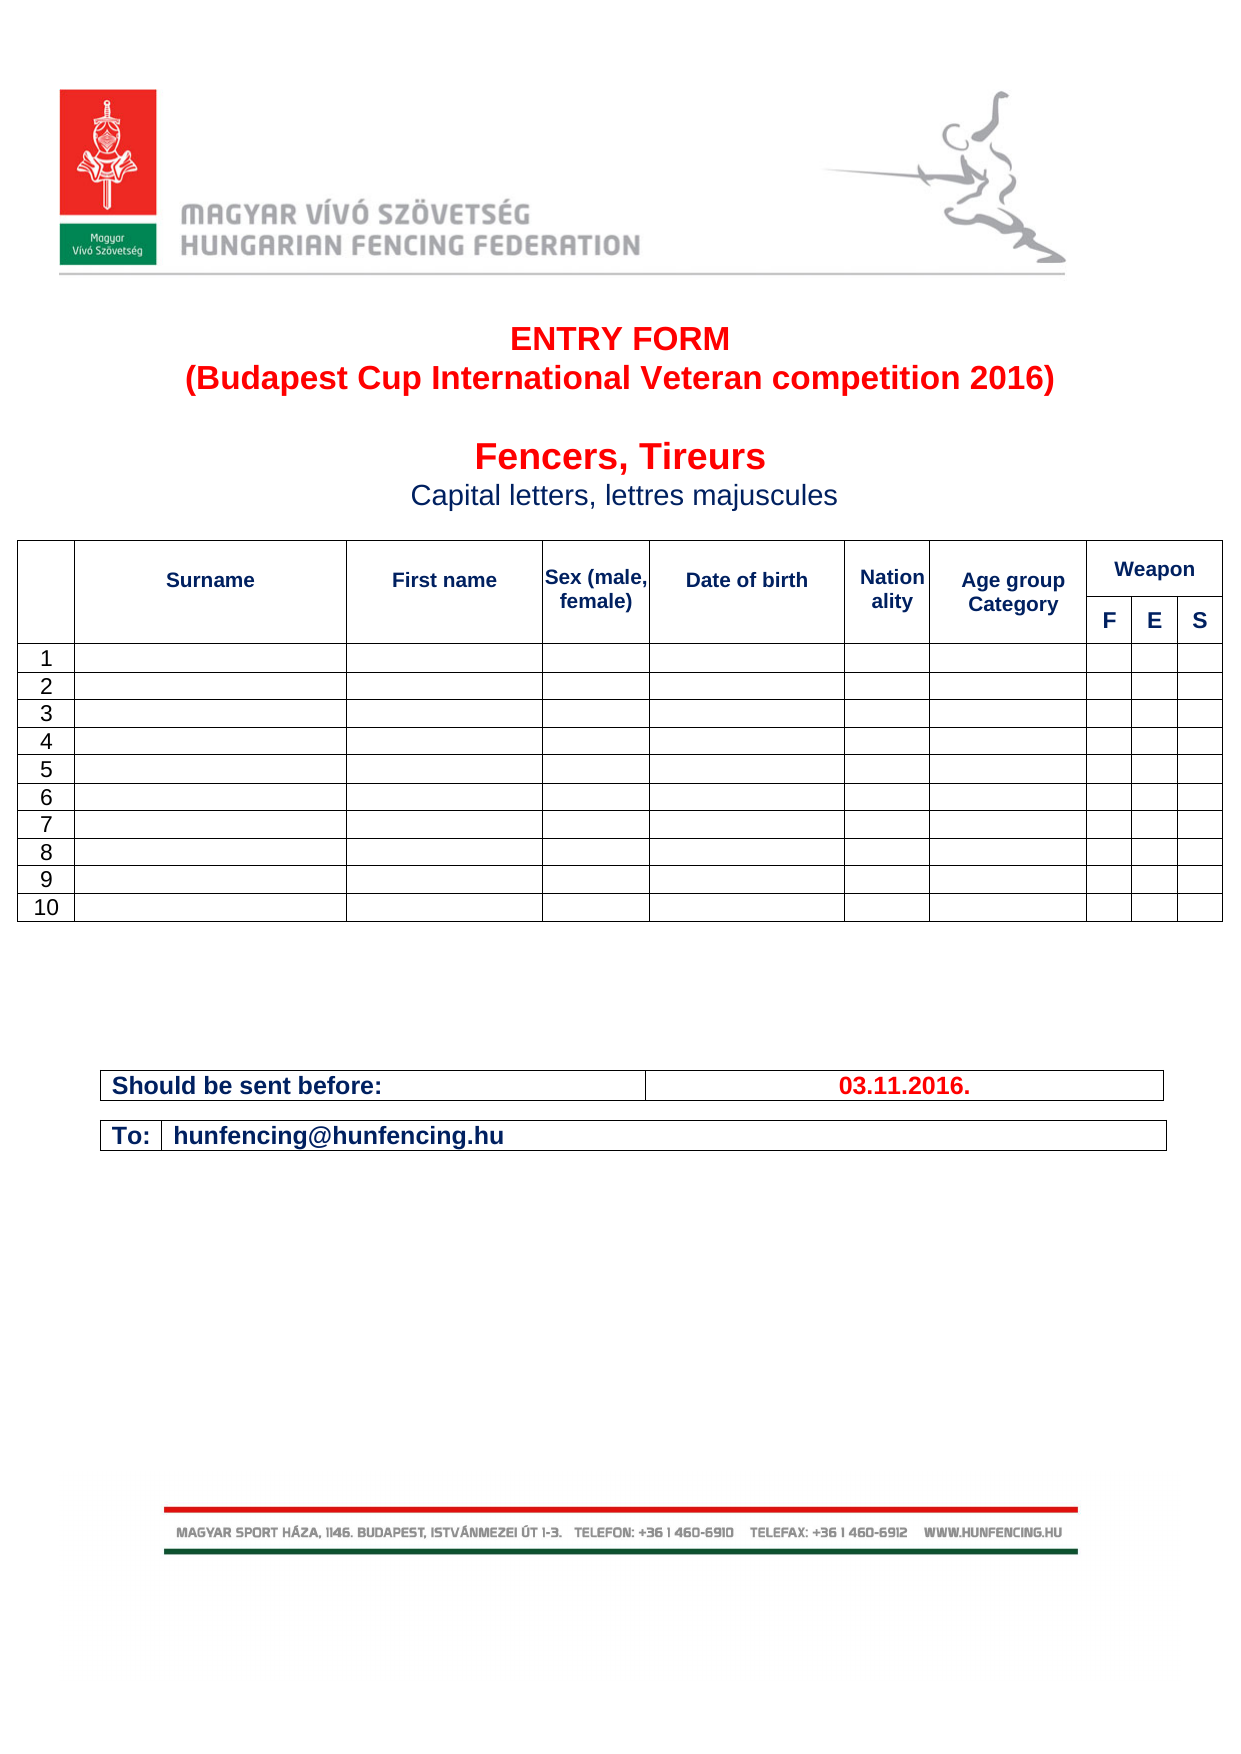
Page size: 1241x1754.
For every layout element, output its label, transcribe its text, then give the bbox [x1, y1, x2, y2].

table_cell [845, 673, 929, 699]
table_cell [1087, 894, 1131, 921]
table_cell [930, 644, 1086, 672]
table_cell 6 [18, 784, 74, 810]
table_cell [845, 700, 929, 727]
table_cell [650, 839, 844, 865]
table_cell 4 [18, 728, 74, 754]
table_cell [1087, 784, 1131, 810]
text Fencers, Tireurs [59, 434, 1181, 478]
table_cell [75, 811, 346, 837]
table_cell [543, 728, 649, 754]
table_cell [1178, 866, 1222, 893]
table_cell [1178, 839, 1222, 865]
text Capital letters, lettres majuscules [59, 478, 1181, 511]
table_cell [930, 673, 1086, 699]
table_cell [650, 644, 844, 672]
table_cell [1087, 700, 1131, 727]
table_cell [543, 644, 649, 672]
table_cell [347, 839, 542, 865]
table_cell [650, 755, 844, 783]
table_header To: [101, 1121, 161, 1149]
table_cell [75, 784, 346, 810]
table_cell [347, 866, 542, 893]
table_cell E [1132, 597, 1177, 643]
table_cell [650, 894, 844, 921]
table_cell [930, 811, 1086, 837]
table_cell [930, 866, 1086, 893]
table_cell 1 [18, 644, 74, 672]
picture [59, 1471, 1182, 1681]
table_cell [1132, 700, 1177, 727]
table_cell [1087, 728, 1131, 754]
table_cell [845, 894, 929, 921]
table_cell 7 [18, 811, 74, 837]
table_cell [1132, 866, 1177, 893]
text ENTRY FORM [59, 319, 1181, 358]
table_cell [75, 644, 346, 672]
table_cell [1087, 866, 1131, 893]
table_cell [1132, 894, 1177, 921]
table_cell [1132, 755, 1177, 783]
table_cell 9 [18, 866, 74, 893]
table_cell [650, 866, 844, 893]
table_cell [1087, 811, 1131, 837]
table_cell [650, 811, 844, 837]
table_cell [845, 755, 929, 783]
table_cell [347, 673, 542, 699]
table_cell [845, 728, 929, 754]
table_cell [650, 700, 844, 727]
table_header Weapon [1087, 541, 1222, 596]
table_cell [75, 673, 346, 699]
table_header First name [347, 541, 542, 643]
table_header Surname [75, 541, 346, 643]
table_cell [1132, 673, 1177, 699]
table_cell [543, 755, 649, 783]
table_cell [75, 755, 346, 783]
table_cell [1132, 839, 1177, 865]
table_cell [1087, 755, 1131, 783]
table_cell [930, 755, 1086, 783]
table_header Sex (male, female) [543, 541, 649, 643]
table_cell [1178, 644, 1222, 672]
table_cell [347, 755, 542, 783]
table_cell [543, 894, 649, 921]
table_cell [845, 644, 929, 672]
table_header Age group Category [930, 541, 1086, 643]
table_header Nationality [845, 541, 929, 643]
table_cell [845, 866, 929, 893]
table_cell [930, 839, 1086, 865]
table_header Date of birth [650, 541, 844, 643]
table_cell [543, 700, 649, 727]
table_cell [930, 784, 1086, 810]
table_cell [347, 644, 542, 672]
table_cell [347, 700, 542, 727]
table_cell [543, 839, 649, 865]
table_cell [1132, 644, 1177, 672]
table_cell [75, 728, 346, 754]
table_cell [1087, 673, 1131, 699]
table_cell S [1178, 597, 1222, 643]
table_header hunfencing@hunfencing.hu [162, 1121, 1166, 1149]
table_cell [845, 784, 929, 810]
table_header Should be sent before: [101, 1071, 645, 1099]
table_cell [1178, 728, 1222, 754]
table_cell [75, 700, 346, 727]
table_cell [650, 728, 844, 754]
table_cell [1087, 644, 1131, 672]
table_cell [1178, 784, 1222, 810]
table_cell [1087, 839, 1131, 865]
table_cell 10 [18, 894, 74, 921]
table_cell [347, 894, 542, 921]
table_cell [845, 839, 929, 865]
table_cell [543, 673, 649, 699]
table_cell [347, 811, 542, 837]
table_cell [75, 894, 346, 921]
table_cell [1132, 811, 1177, 837]
table_cell [347, 784, 542, 810]
table_cell [347, 728, 542, 754]
table_cell [543, 784, 649, 810]
table_header 03.11.2016. [646, 1071, 1163, 1099]
table_header [18, 541, 74, 643]
text (Budapest Cup International Veteran competition 2016) [59, 358, 1181, 396]
table_cell F [1087, 597, 1131, 643]
table_cell [930, 700, 1086, 727]
table_cell [1178, 894, 1222, 921]
table_cell [1178, 673, 1222, 699]
table_cell [650, 673, 844, 699]
table_cell [1178, 755, 1222, 783]
table_cell [1178, 700, 1222, 727]
table_cell [650, 784, 844, 810]
table_cell [845, 811, 929, 837]
table_cell 3 [18, 700, 74, 727]
table_cell [930, 894, 1086, 921]
table_cell [930, 728, 1086, 754]
table_cell [75, 839, 346, 865]
table_cell [1132, 728, 1177, 754]
table_cell [75, 866, 346, 893]
table_cell [1178, 811, 1222, 837]
table_cell [543, 811, 649, 837]
table_cell [543, 866, 649, 893]
table_cell 2 [18, 673, 74, 699]
picture [59, 73, 1068, 281]
table_cell 8 [18, 839, 74, 865]
table_cell [1132, 784, 1177, 810]
table_cell 5 [18, 755, 74, 783]
